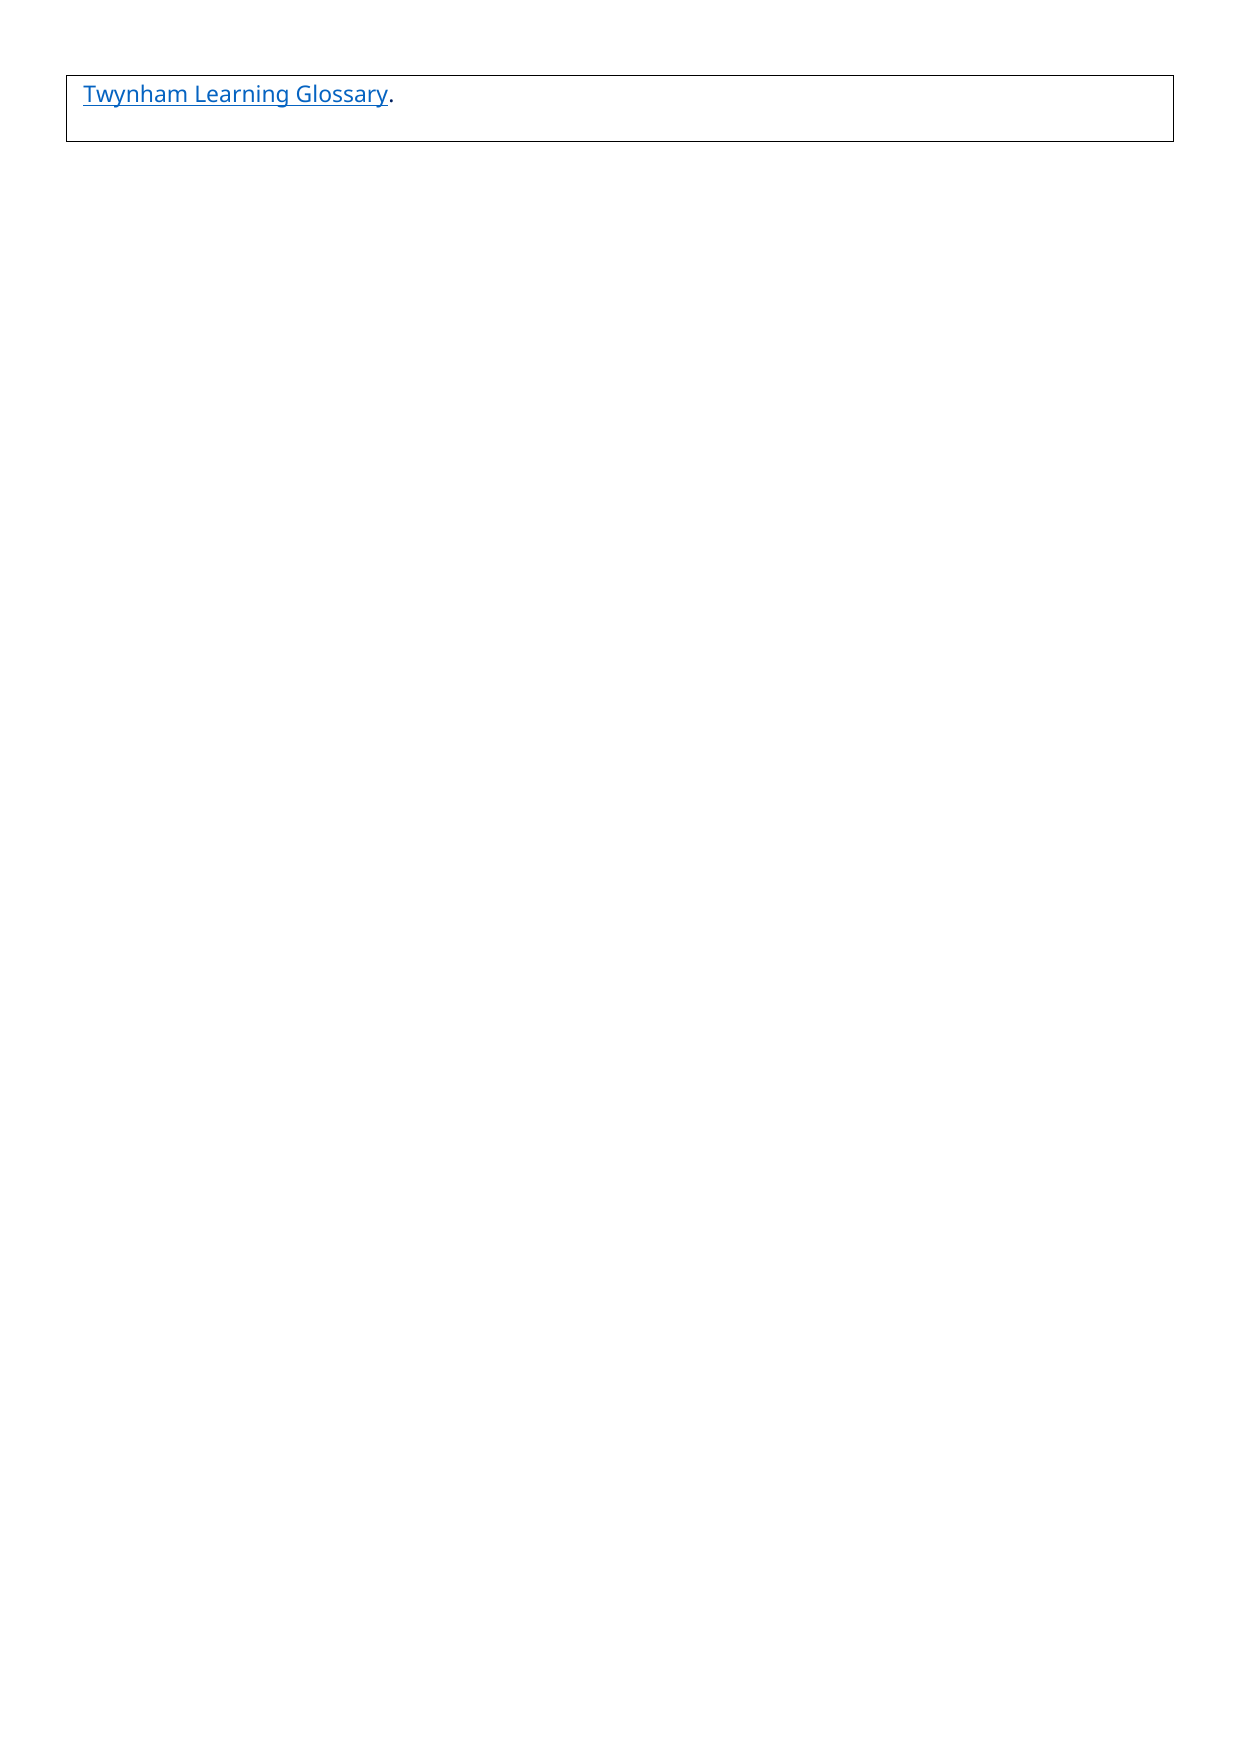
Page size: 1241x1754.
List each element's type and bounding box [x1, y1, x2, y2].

table_cell [67, 76, 1173, 141]
